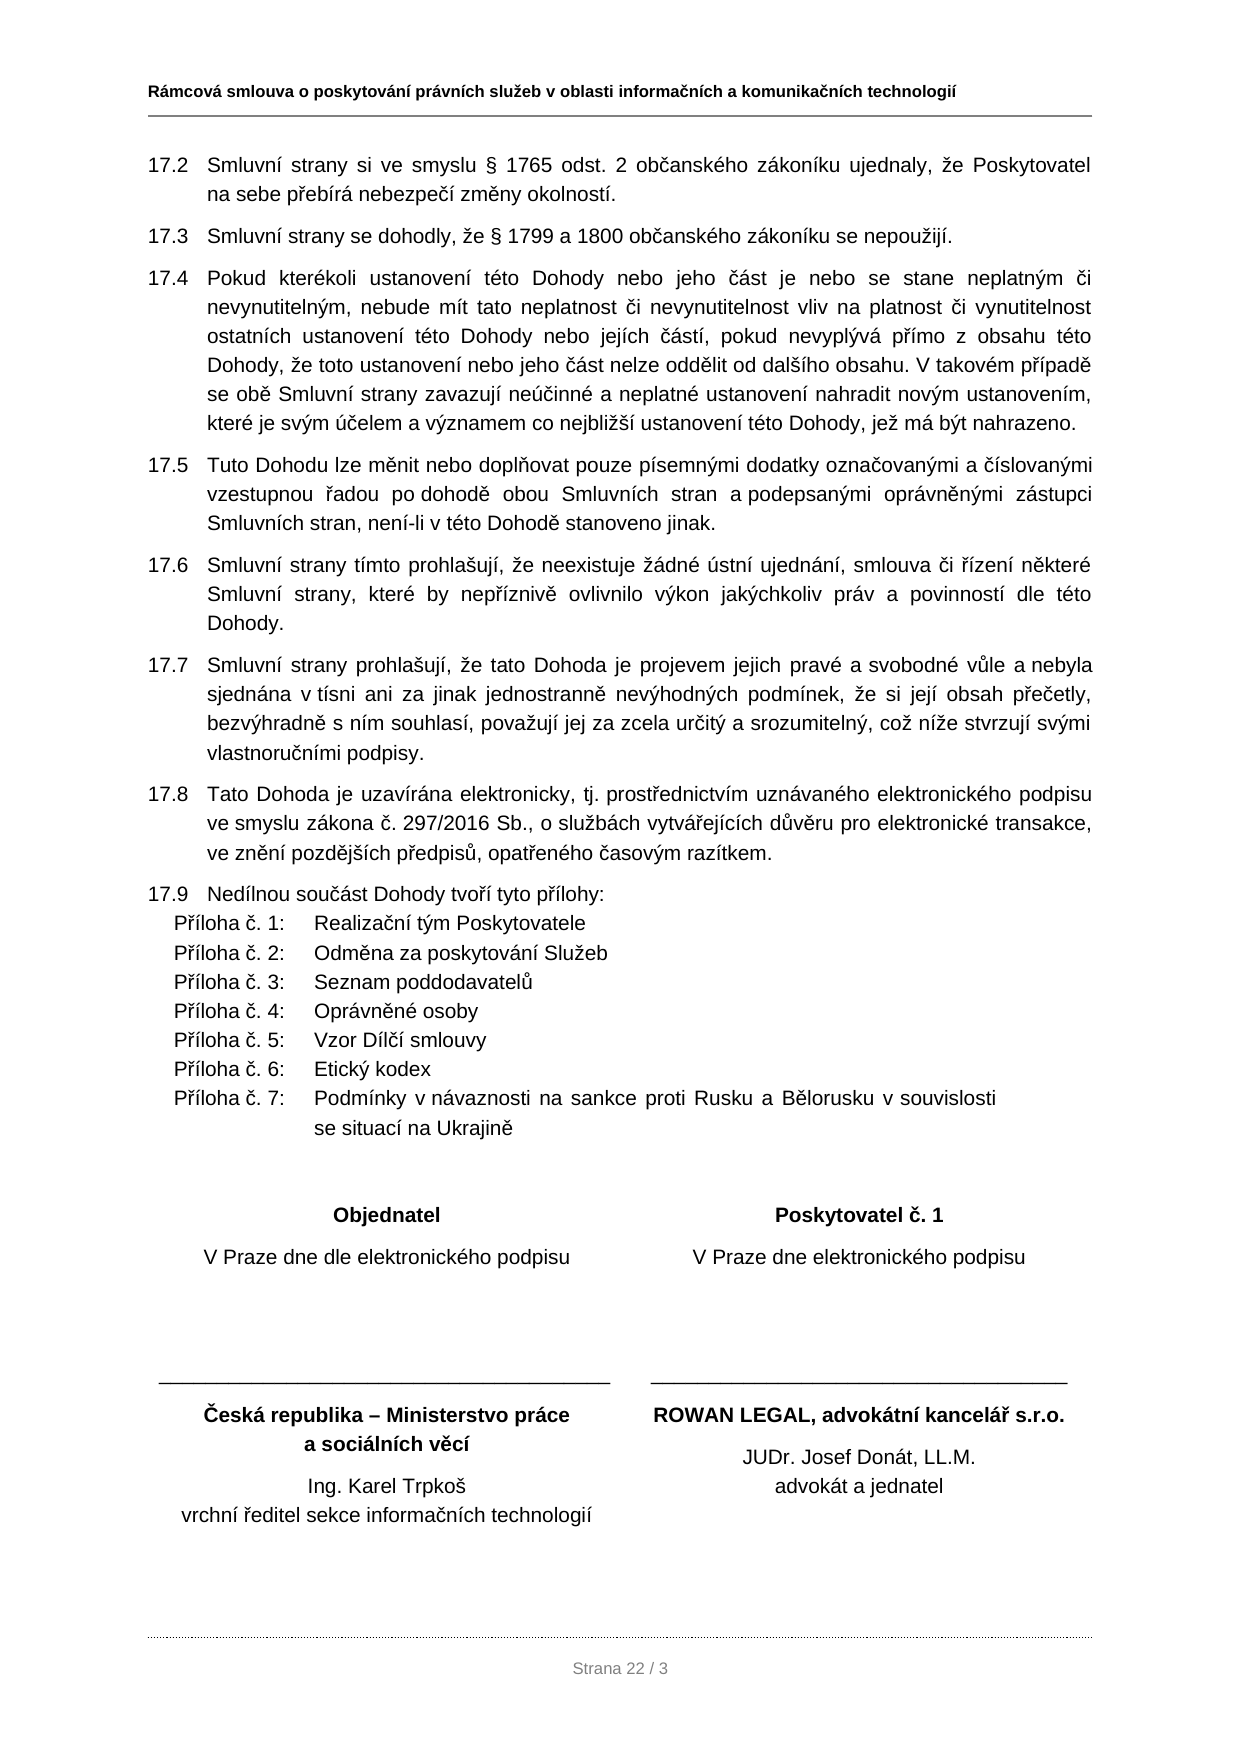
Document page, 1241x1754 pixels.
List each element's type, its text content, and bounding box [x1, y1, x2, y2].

table_cell Vzor Dílčí smlouvy [303, 1023, 1007, 1052]
table_cell Oprávněné osoby [303, 994, 1007, 1023]
table_header Realizační tým Poskytovatele [303, 906, 1007, 935]
table_header Objednatel V Praze dne dle elektronického podpisu [148, 1198, 626, 1356]
text Smluvní strany si ve smyslu § 1765 odst. 2 občanského zákoníku ujednaly, že Poskytovatel na sebe přebírá nebezpečí změny okolností. [148, 148, 1092, 206]
table_cell Seznam poddodavatelů [303, 964, 1007, 993]
text Tato Dohoda je uzavírána elektronicky, tj. prostřednictvím uznávaného elektronického podpisu ve smyslu zákona č. 297/2016 Sb., o službách vytvářejících důvěru pro elektronické transakce, ve znění pozdějších předpisů, opatřeného časovým razítkem. [148, 777, 1092, 864]
table_cell Příloha č. 2: [148, 935, 303, 964]
table_cell Odměna za poskytování Služeb [303, 935, 1007, 964]
table_header Poskytovatel č. 1 V Praze dne elektronického podpisu [626, 1198, 1092, 1356]
text Smluvní strany prohlašují, že tato Dohoda je projevem jejich pravé a svobodné vůle a nebyla sjednána v tísni ani za jinak jednostranně nevýhodných podmínek, že si její obsah přečetly, bezvýhradně s ním souhlasí, považují jej za zcela určitý a srozumitelný, což níže stvrzují svými vlastnoručními podpisy. [148, 648, 1092, 764]
table_cell Příloha č. 5: [148, 1023, 303, 1052]
table_header Příloha č. 1: [148, 906, 303, 935]
table_cell Příloha č. 4: [148, 994, 303, 1023]
table_cell Příloha č. 3: [148, 964, 303, 993]
table_cell ____________________________________ ROWAN LEGAL, advokátní kancelář s.r.o. JUDr. Josef Donát, LL.M. advokát a jednatel [626, 1356, 1092, 1527]
text Pokud kterékoli ustanovení této Dohody nebo jeho část je nebo se stane neplatným či nevynutitelným, nebude mít tato neplatnost či nevynutitelnost vliv na platnost či vynutitelnost ostatních ustanovení této Dohody nebo jejích částí, pokud nevyplývá přímo z obsahu této Dohody, že toto ustanovení nebo jeho část nelze oddělit od dalšího obsahu. V takovém případě se obě Smluvní strany zavazují neúčinné a neplatné ustanovení nahradit novým ustanovením, které je svým účelem a významem co nejbližší ustanovení této Dohody, jež má být nahrazeno. [148, 260, 1092, 435]
text Smluvní strany tímto prohlašují, že neexistuje žádné ústní ujednání, smlouva či řízení některé Smluvní strany, které by nepříznivě ovlivnilo výkon jakýchkoliv práv a povinností dle této Dohody. [148, 548, 1092, 635]
table_cell _______________________________________ Česká republika – Ministerstvo práce a sociálních věcí Ing. Karel Trpkoš vrchní ředitel sekce informačních technologií [148, 1356, 626, 1527]
text Smluvní strany se dohodly, že § 1799 a 1800 občanského zákoníku se nepoužijí. [148, 218, 1092, 248]
table_cell Příloha č. 6: [148, 1052, 303, 1081]
table_cell Etický kodex [303, 1052, 1007, 1081]
table_cell Podmínky v návaznosti na sankce proti Rusku a Bělorusku v souvislosti se situací na Ukrajině [303, 1081, 1007, 1139]
table_cell Příloha č. 7: [148, 1081, 303, 1139]
text Tuto Dohodu lze měnit nebo doplňovat pouze písemnými dodatky označovanými a číslovanými vzestupnou řadou po dohodě obou Smluvních stran a podepsanými oprávněnými zástupci Smluvních stran, není-li v této Dohodě stanoveno jinak. [148, 448, 1092, 535]
text Nedílnou součást Dohody tvoří tyto přílohy: [148, 877, 1092, 906]
